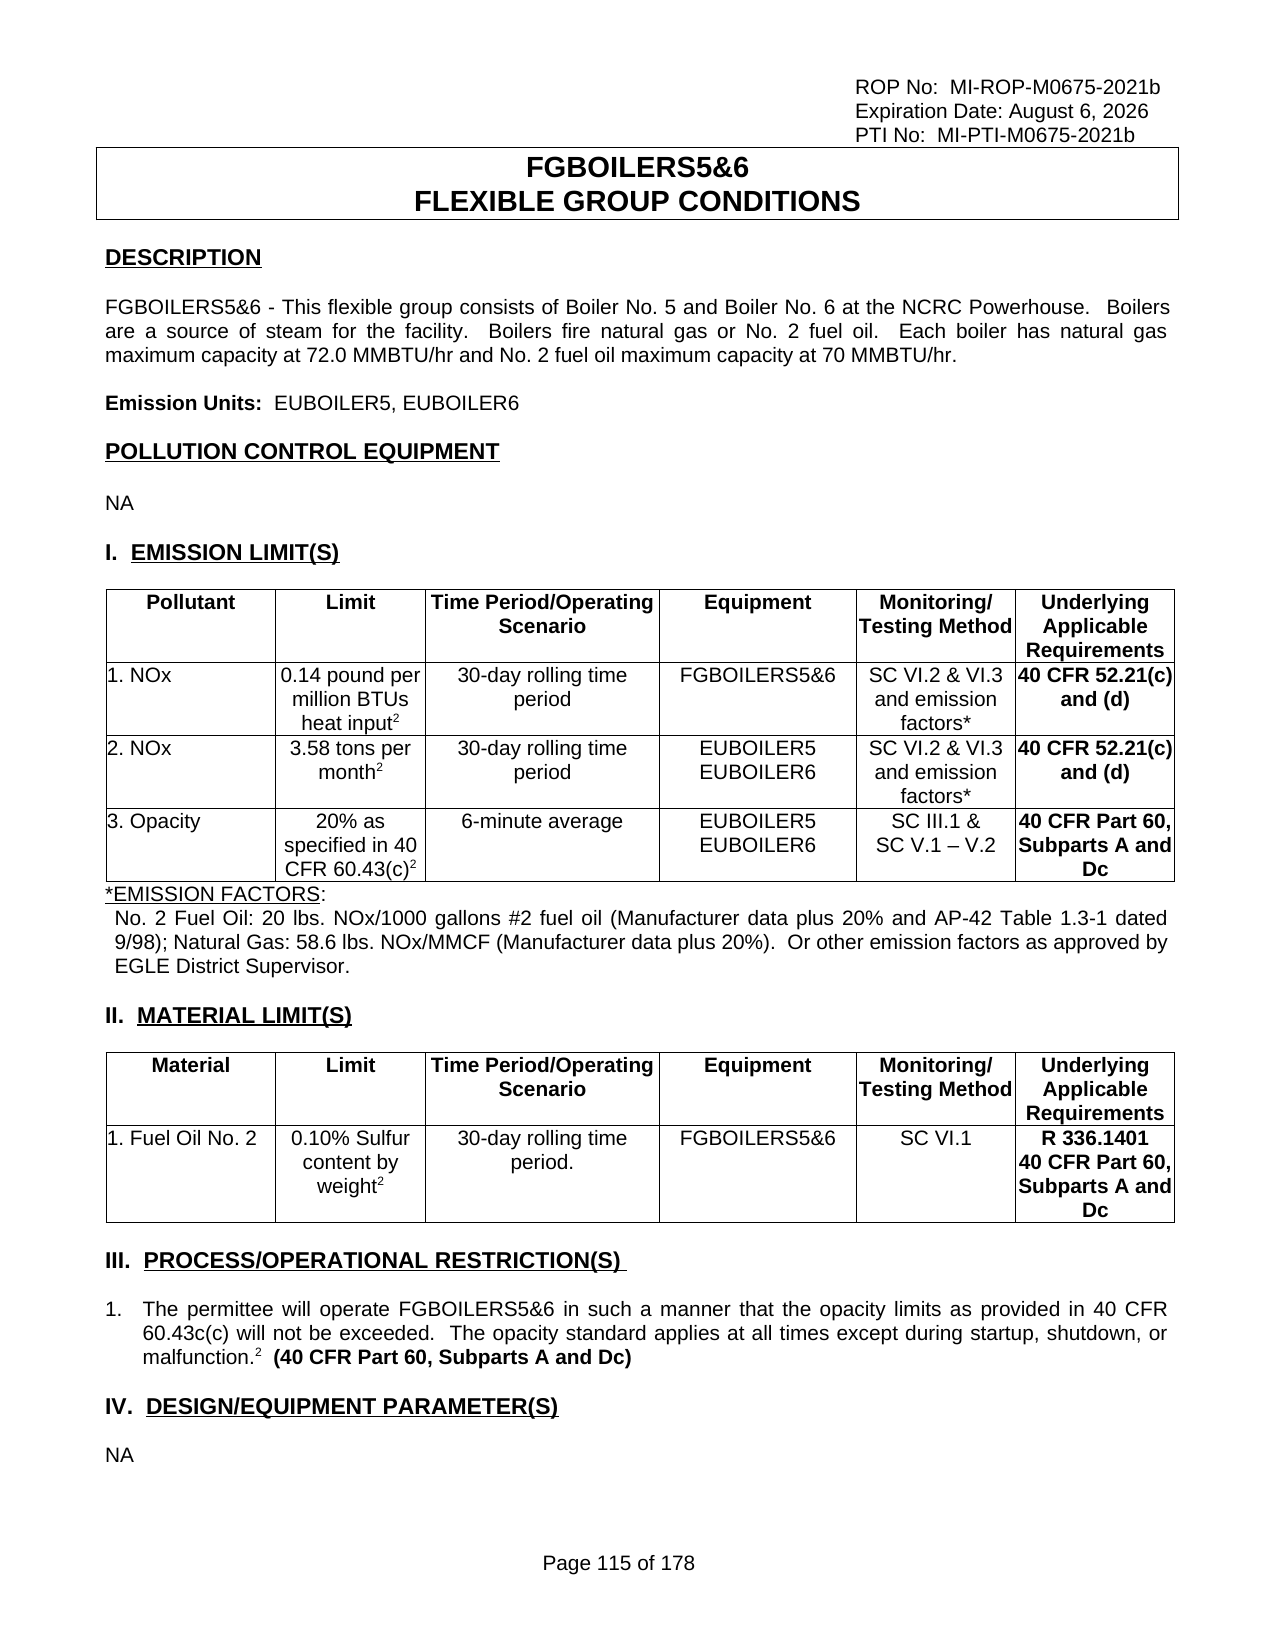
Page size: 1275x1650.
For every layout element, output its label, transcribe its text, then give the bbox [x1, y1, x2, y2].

text NA [105, 491, 1170, 515]
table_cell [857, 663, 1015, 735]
text FLEXIBLE GROUP CONDITIONS [97, 180, 1178, 219]
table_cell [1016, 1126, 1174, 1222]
text *EMISSION FACTORS: [105, 882, 1170, 906]
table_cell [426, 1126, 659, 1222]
text II. MATERIAL LIMIT(S) [105, 1002, 1170, 1028]
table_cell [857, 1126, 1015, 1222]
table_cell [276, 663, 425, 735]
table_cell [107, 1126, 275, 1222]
text IV. DESIGN/EQUIPMENT PARAMETER(S) [105, 1393, 1170, 1419]
text Emission Units: EUBOILER5, EUBOILER6 [105, 390, 1170, 414]
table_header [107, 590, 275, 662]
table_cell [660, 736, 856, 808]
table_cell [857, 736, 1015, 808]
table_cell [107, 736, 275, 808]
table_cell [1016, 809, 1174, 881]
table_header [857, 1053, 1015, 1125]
text POLLUTION CONTROL EQUIPMENT [105, 438, 1170, 464]
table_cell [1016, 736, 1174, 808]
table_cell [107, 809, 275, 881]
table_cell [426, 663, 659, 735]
subtitle FGBOILERS5&6 [97, 148, 1178, 180]
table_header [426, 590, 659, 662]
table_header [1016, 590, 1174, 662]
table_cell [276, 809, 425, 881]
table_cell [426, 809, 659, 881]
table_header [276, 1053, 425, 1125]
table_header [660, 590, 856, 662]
text NA [105, 1443, 1170, 1467]
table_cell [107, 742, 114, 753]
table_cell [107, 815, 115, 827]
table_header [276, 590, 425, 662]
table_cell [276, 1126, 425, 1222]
text FGBOILERS5&6 - This flexible group consists of Boiler No. 5 and Boiler No. 6 at the NCRC Powerhouse. Boilers are a source of steam for the facility. Boilers fire natural gas or No. 2 fuel oil. Each boiler has natural gas maximum capacity at 72.0 MMBTU/hr and No. 2 fuel oil maximum capacity at 70 MMBTU/hr. [105, 294, 1170, 366]
text I. EMISSION LIMIT(S) [105, 539, 1170, 565]
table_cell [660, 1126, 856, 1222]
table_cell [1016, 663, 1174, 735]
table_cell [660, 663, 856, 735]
text No. 2 Fuel Oil: 20 lbs. NOx/1000 gallons #2 fuel oil (Manufacturer data plus 20% and AP-42 Table 1.3-1 dated 9/98); Natural Gas: 58.6 lbs. NOx/MMCF (Manufacturer data plus 20%). Or other emission factors as approved by EGLE District Supervisor. [114, 906, 1170, 978]
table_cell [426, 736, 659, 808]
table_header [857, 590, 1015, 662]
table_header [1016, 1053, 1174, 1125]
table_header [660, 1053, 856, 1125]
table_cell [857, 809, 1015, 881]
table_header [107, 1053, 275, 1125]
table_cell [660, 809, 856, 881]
text III. PROCESS/OPERATIONAL RESTRICTION(S) [105, 1247, 1170, 1273]
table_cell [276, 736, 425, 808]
text DESCRIPTION [105, 244, 1170, 271]
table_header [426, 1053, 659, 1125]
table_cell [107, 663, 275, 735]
list The permittee will operate FGBOILERS5&6 in such a manner that the opacity limits as provided in 40 CFR 60.43c(c) will not be exceeded. The opacity standard applies at all times except during startup, shutdown, or malfunction.2 (40 CFR Part 60, Subparts A and Dc) [105, 1297, 1170, 1369]
